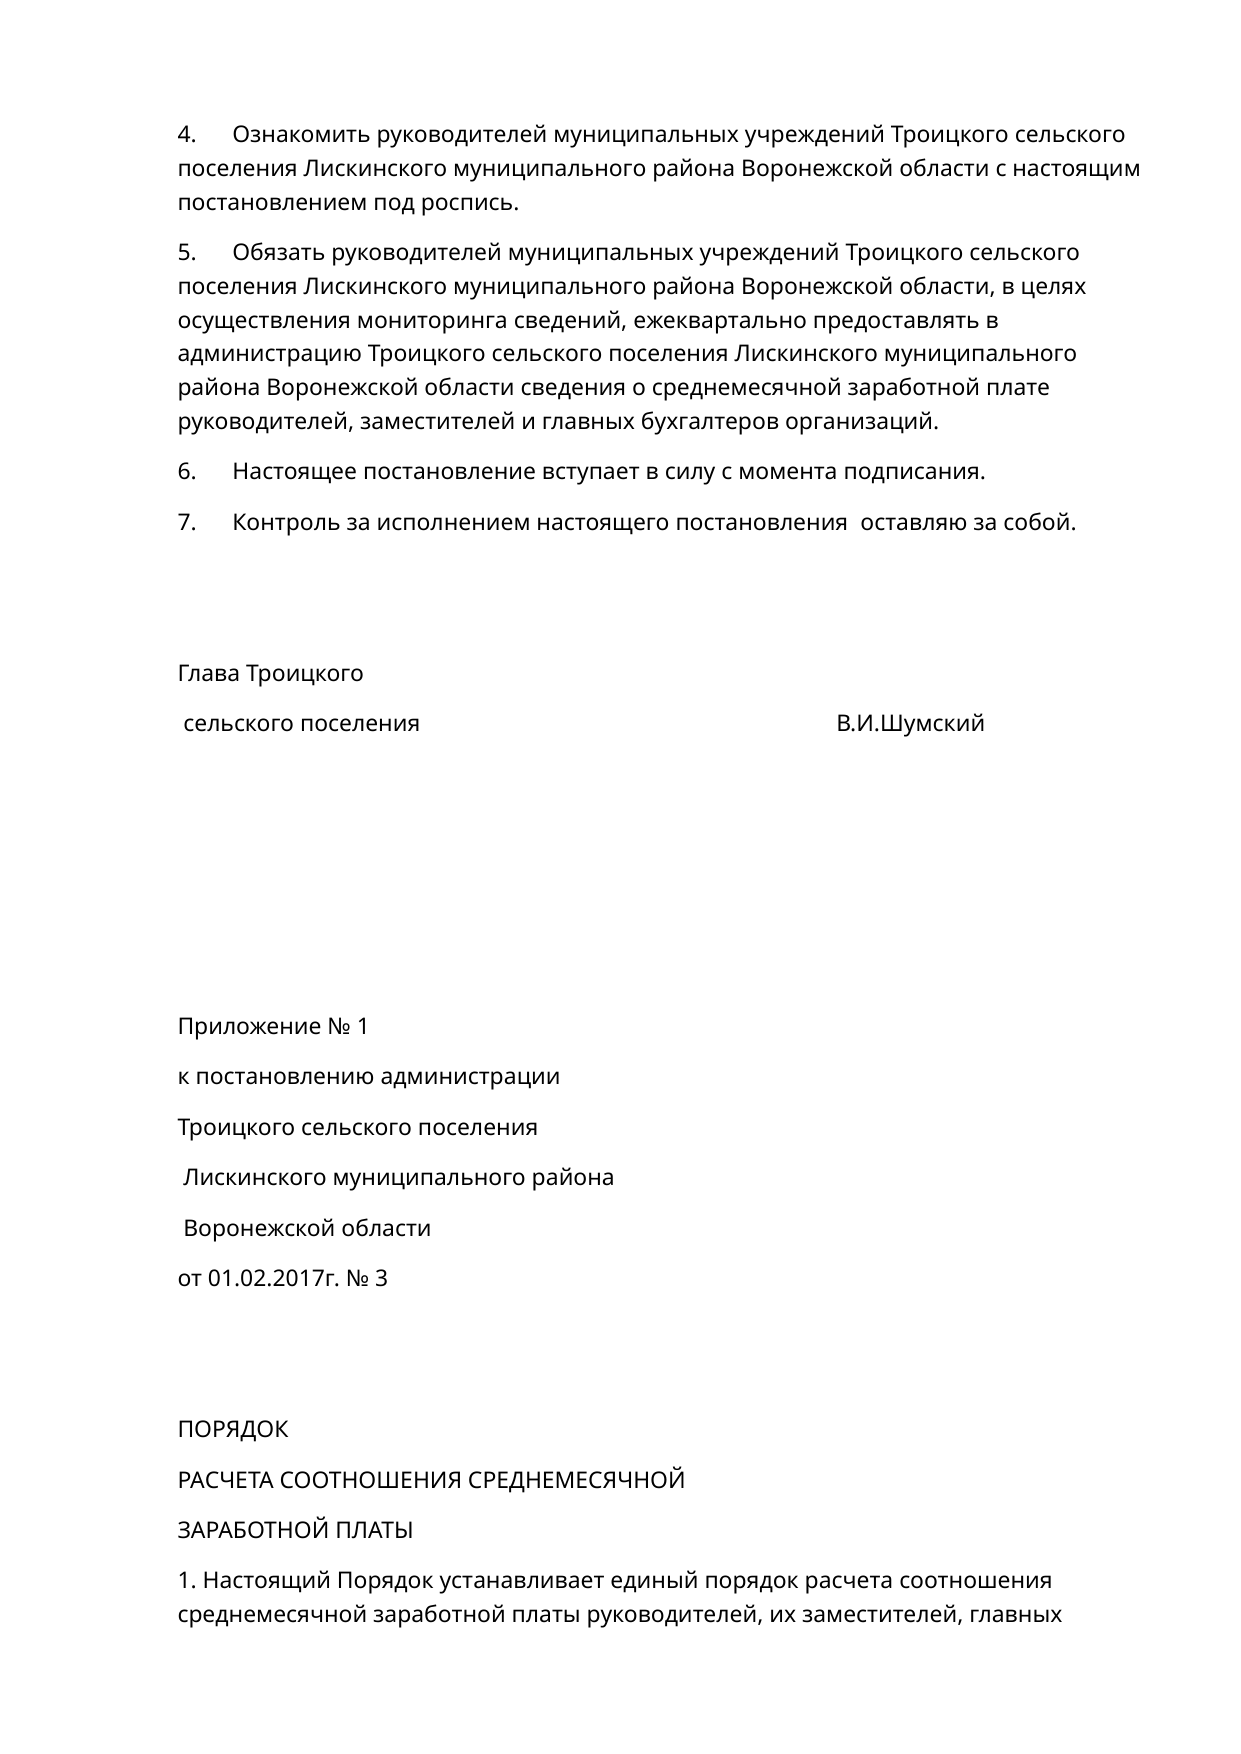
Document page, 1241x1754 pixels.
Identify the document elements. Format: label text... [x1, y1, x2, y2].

text 6. Настоящее постановление вступает в силу с момента подписания. [177, 455, 1152, 486]
text 5. Обязать руководителей муниципальных учреждений Троицкого сельского поселения Лискинского муниципального района Воронежской области, в целях осуществления мониторинга сведений, ежеквартально предоставлять в администрацию Троицкого сельского поселения Лискинского муниципального района Воронежской области сведения о среднемесячной заработной плате руководителей, заместителей и главных бухгалтеров организаций. [177, 236, 1152, 436]
text РАСЧЕТА СООТНОШЕНИЯ СРЕДНЕМЕСЯЧНОЙ [177, 1463, 1152, 1495]
text ЗАРАБОТНОЙ ПЛАТЫ [177, 1514, 1152, 1545]
text к постановлению администрации [177, 1060, 1152, 1091]
text от 01.02.2017г. № 3 [177, 1262, 1152, 1293]
text Троицкого сельского поселения [177, 1111, 1152, 1142]
text Глава Троицкого [177, 657, 1152, 688]
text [177, 1564, 1152, 1629]
text ПОРЯДОК [177, 1413, 1152, 1444]
text 4. Ознакомить руководителей муниципальных учреждений Троицкого сельского поселения Лискинского муниципального района Воронежской области с настоящим постановлением под роспись. [177, 118, 1152, 217]
text Приложение № 1 [177, 1010, 1152, 1041]
text 7. Контроль за исполнением настоящего постановления оставляю за собой. [177, 506, 1152, 537]
text сельского поселения В.И.Шумский [177, 707, 1152, 738]
text Воронежской области [177, 1211, 1152, 1243]
text Лискинского муниципального района [177, 1161, 1152, 1192]
